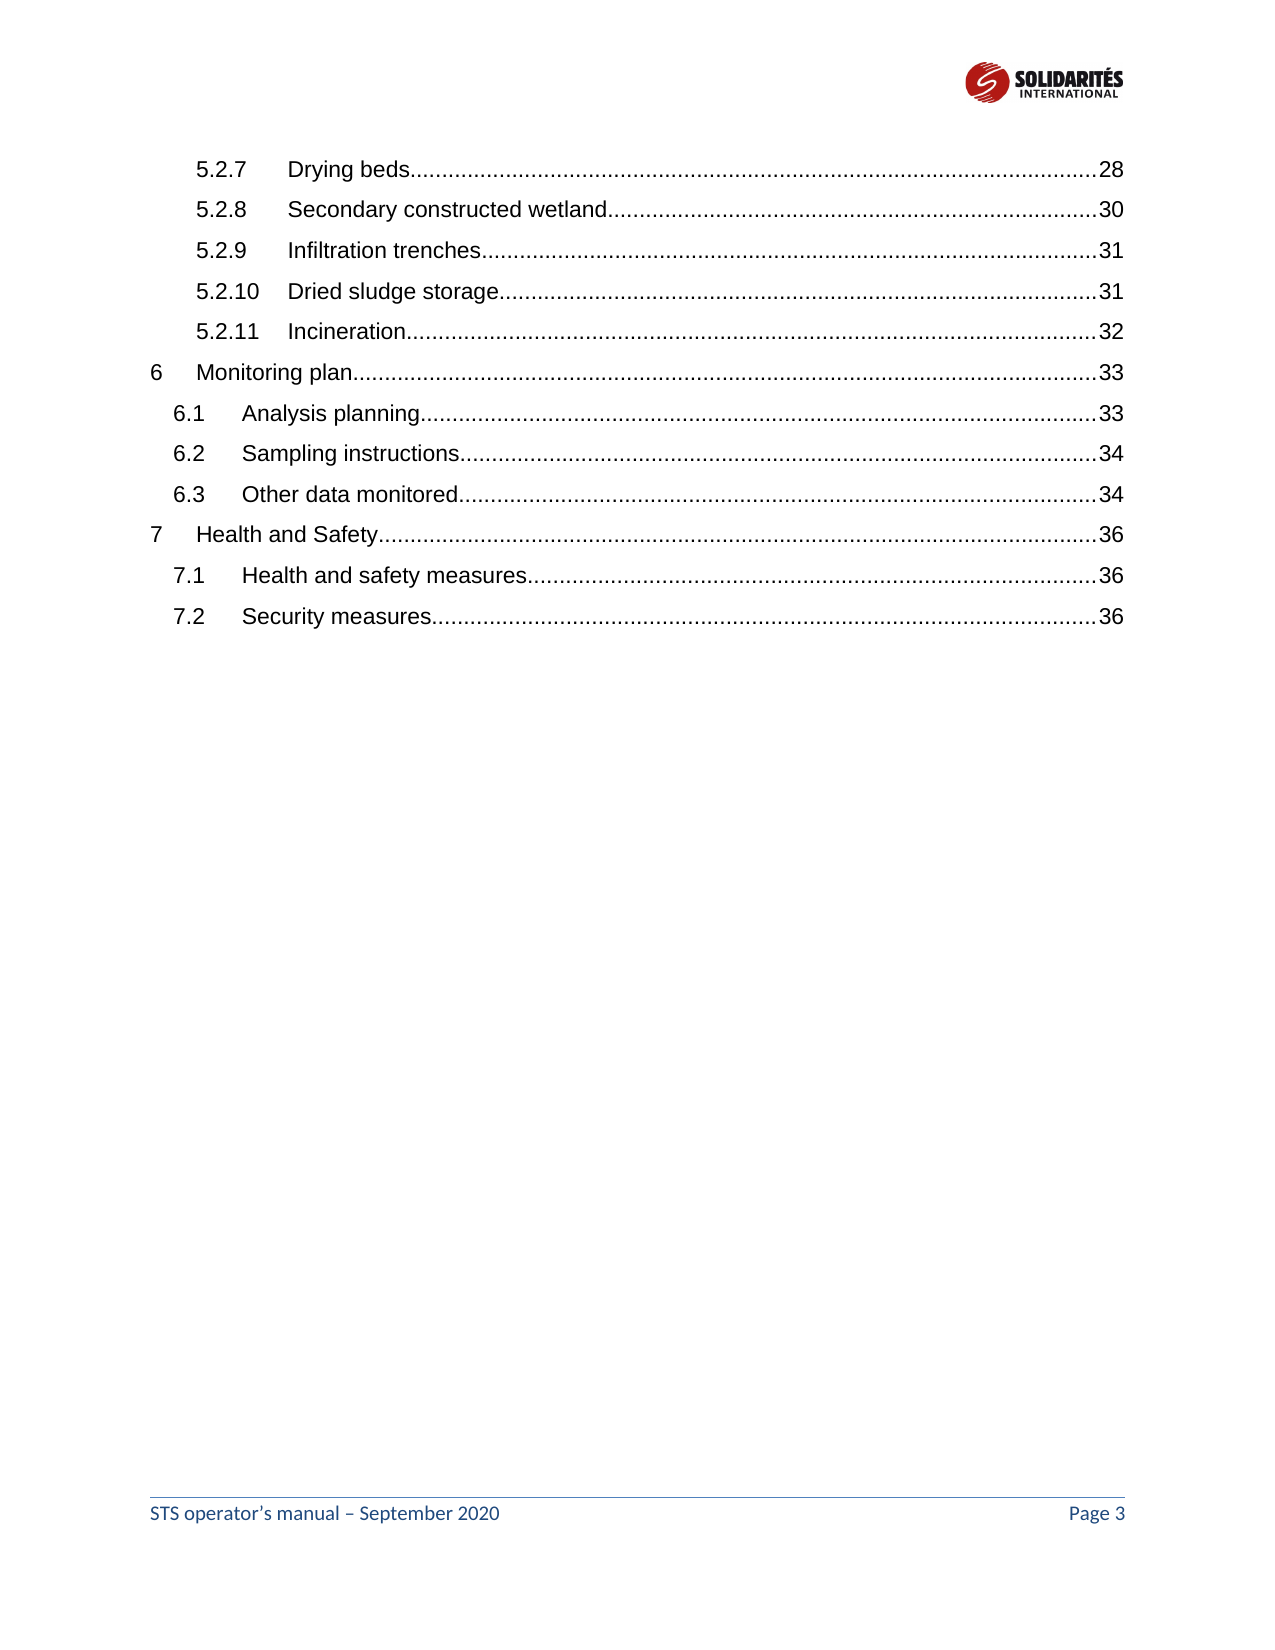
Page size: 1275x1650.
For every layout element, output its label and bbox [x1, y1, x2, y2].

picture [965, 62, 1123, 103]
